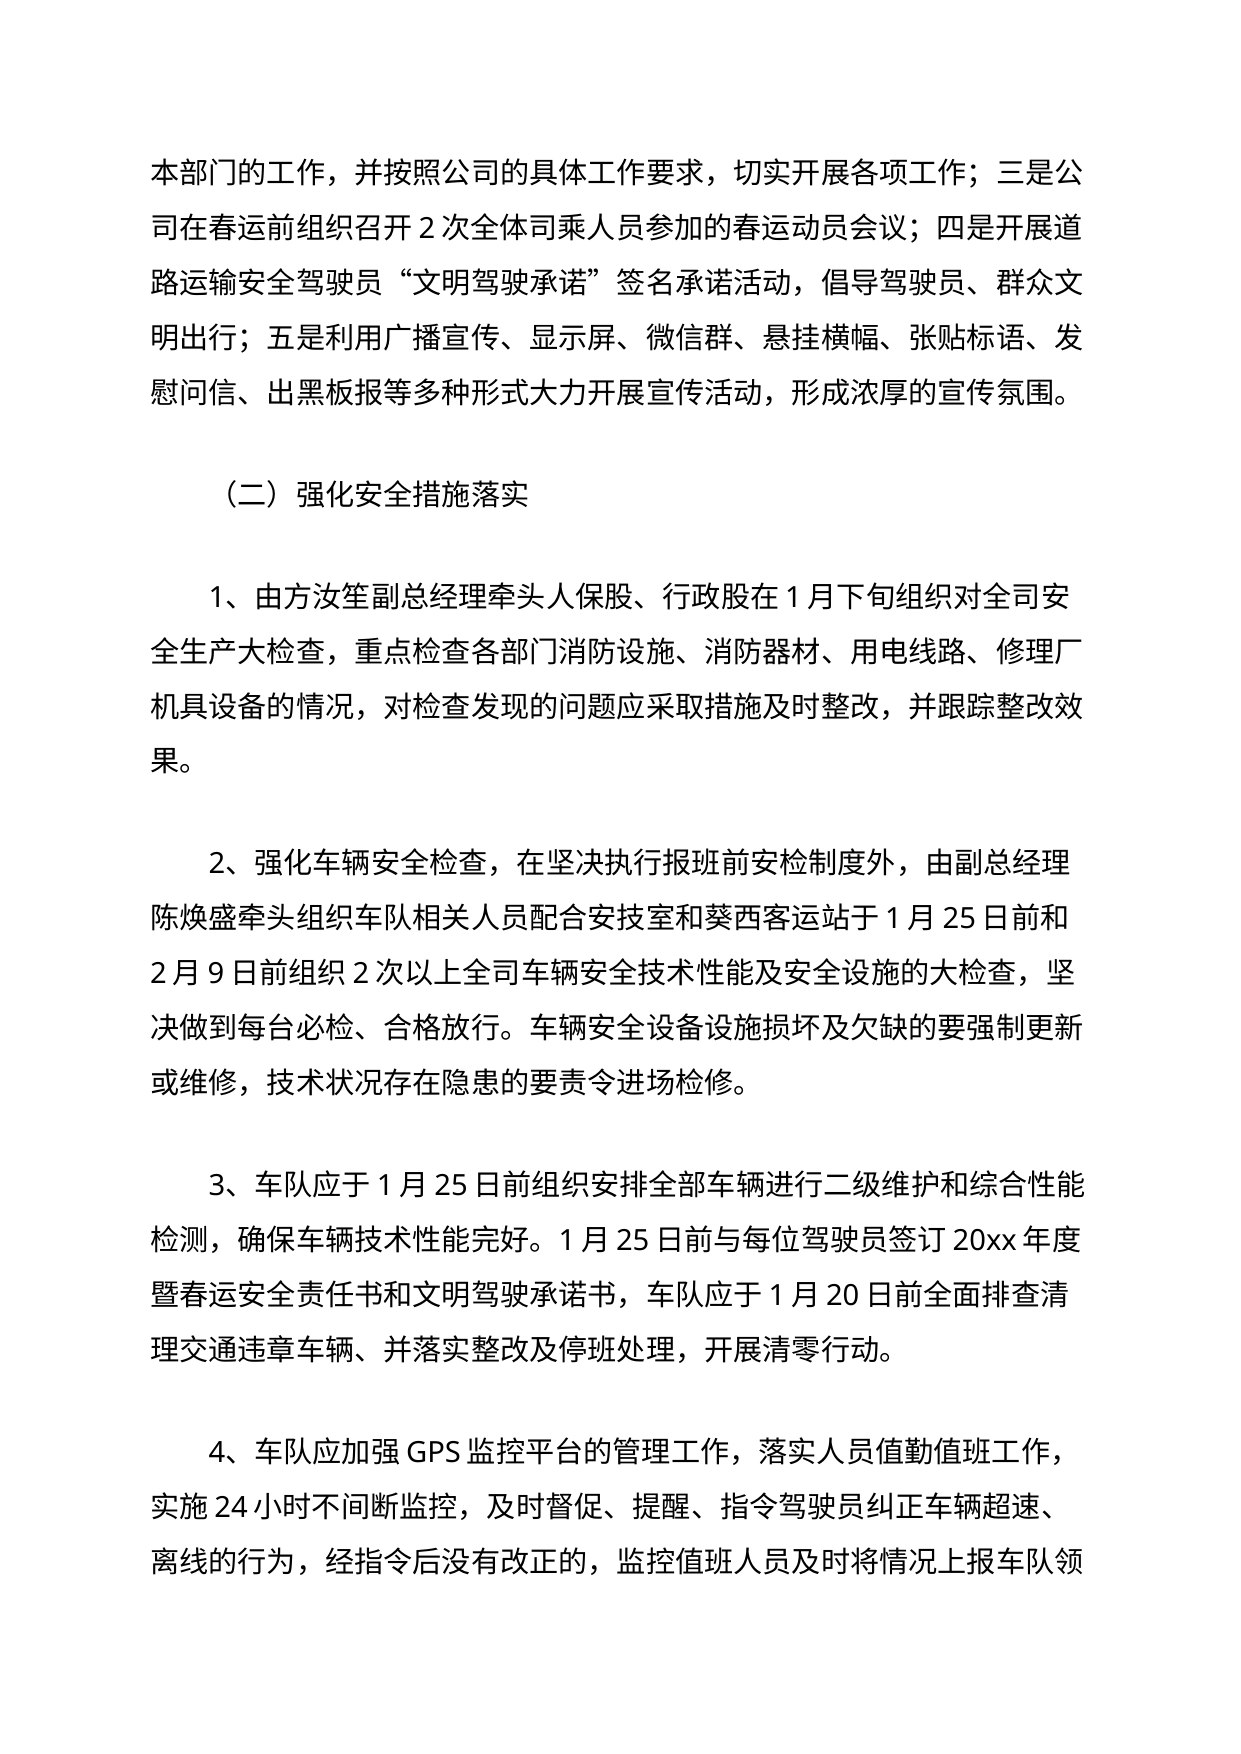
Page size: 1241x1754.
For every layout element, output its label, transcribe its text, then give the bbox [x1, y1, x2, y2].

text （二）强化安全措施落实 [150, 471, 1090, 514]
text 3、车队应于1月25日前组织安排全部车辆进行二级维护和综合性能检测，确保车辆技术性能完好。1月25日前与每位驾驶员签订20xx年度暨春运安全责任书和文明驾驶承诺书，车队应于1月20日前全面排查清理交通违章车辆、并落实整改及停班处理，开展清零行动。 [150, 1161, 1090, 1369]
text 2、强化车辆安全检查，在坚决执行报班前安检制度外，由副总经理陈焕盛牵头组织车队相关人员配合安技室和葵西客运站于1月25日前和2月9日前组织2次以上全司车辆安全技术性能及安全设施的大检查，坚决做到每台必检、合格放行。车辆安全设备设施损坏及欠缺的要强制更新或维修，技术状况存在隐患的要责令进场检修。 [150, 840, 1090, 1102]
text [150, 1428, 1090, 1581]
text 1、由方汝笙副总经理牵头人保股、行政股在1月下旬组织对全司安全生产大检查，重点检查各部门消防设施、消防器材、用电线路、修理厂机具设备的情况，对检查发现的问题应采取措施及时整改，并跟踪整改效果。 [150, 573, 1090, 780]
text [150, 150, 1090, 412]
